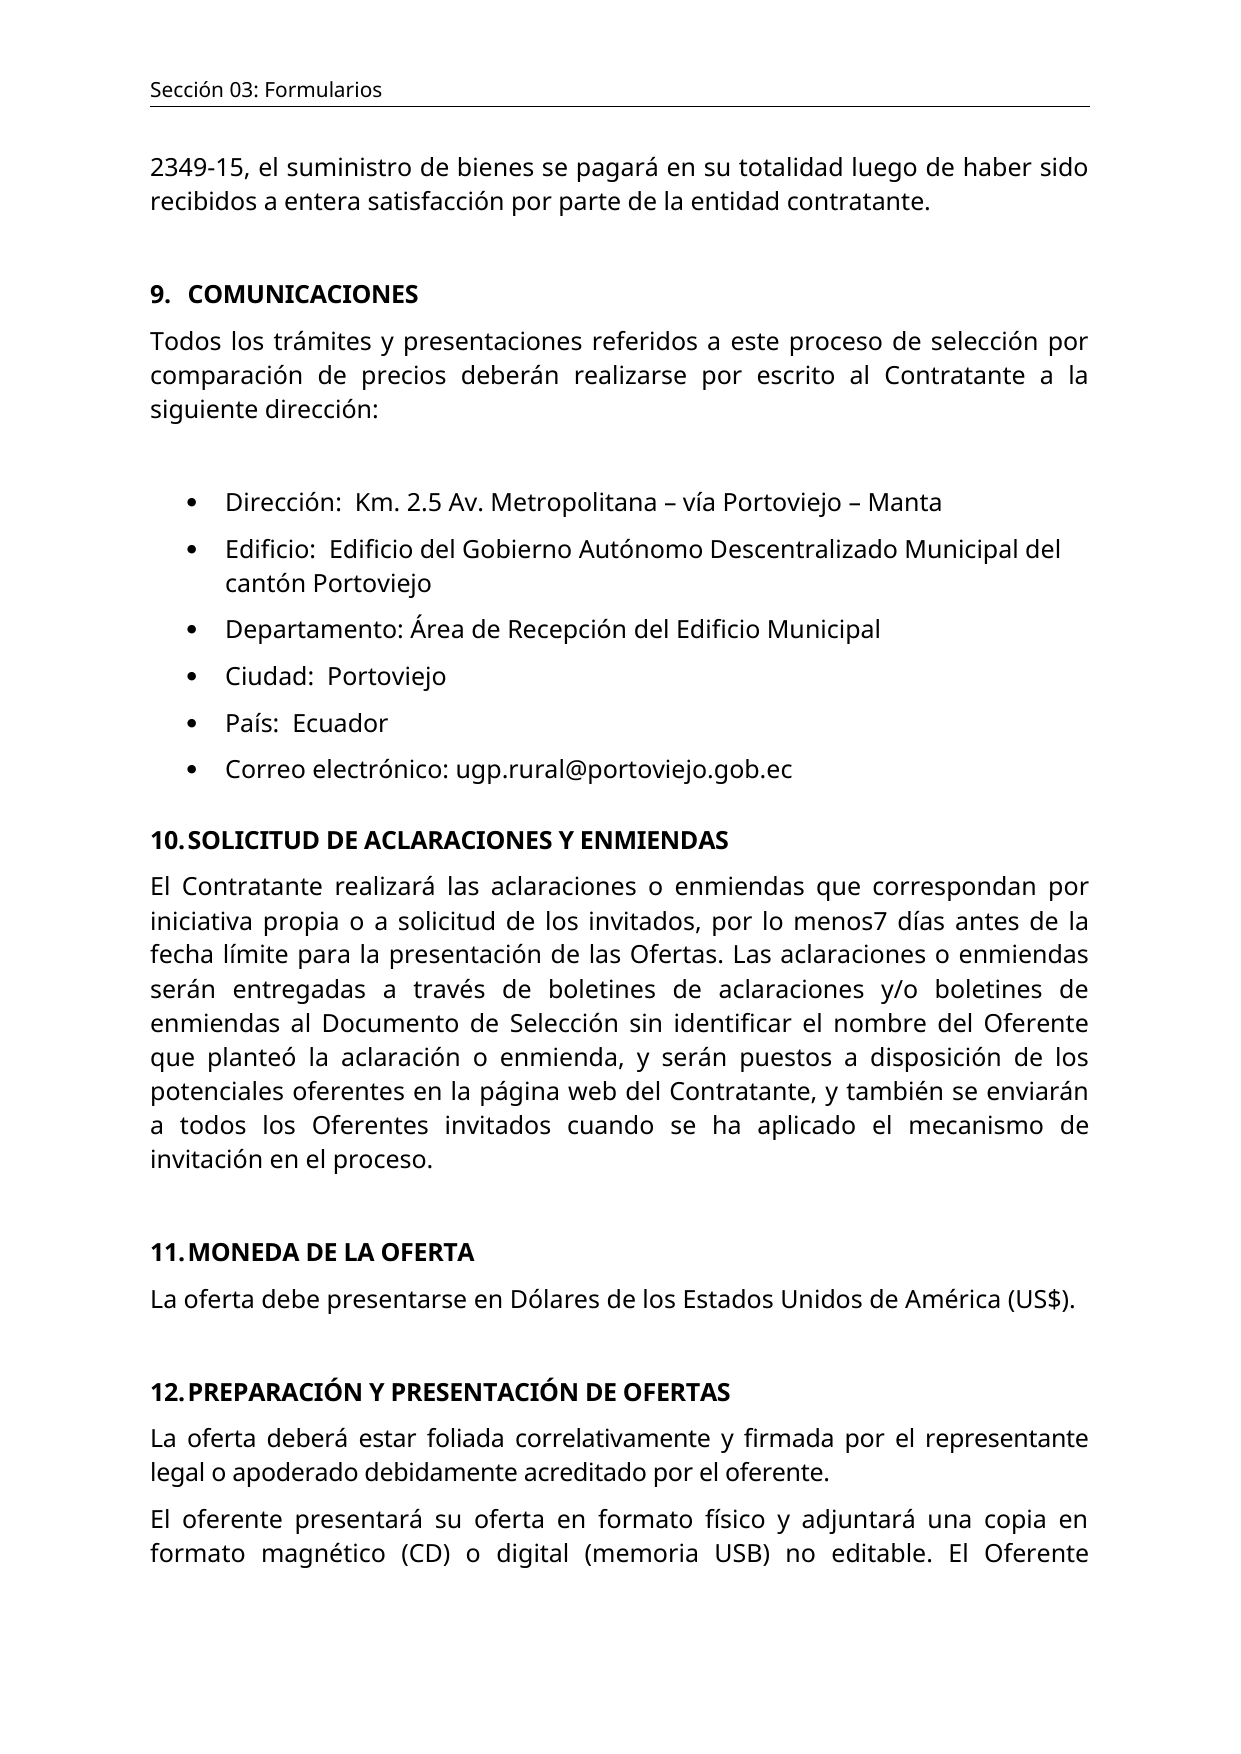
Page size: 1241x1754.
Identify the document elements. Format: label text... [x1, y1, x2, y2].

subtitle MONEDA DE LA OFERTA [150, 1235, 1090, 1269]
subtitle La oferta deberá estar foliada correlativamente y firmada por el representante legal o apoderado debidamente acreditado por el oferente. [150, 1421, 1090, 1489]
list Departamento: Área de Recepción del Edificio Municipal [187, 612, 1090, 646]
text El Contratante realizará las aclaraciones o enmiendas que correspondan por iniciativa propia o a solicitud de los invitados, por lo menos7 días antes de la fecha límite para la presentación de las Ofertas. Las aclaraciones o enmiendas serán entregadas a través de boletines de aclaraciones y/o boletines de enmiendas al Documento de Selección sin identificar el nombre del Oferente que planteó la aclaración o enmienda, y serán puestos a disposición de los potenciales oferentes en la página web del Contratante, y también se enviarán a todos los Oferentes invitados cuando se ha aplicado el mecanismo de invitación en el proceso. [150, 869, 1090, 1176]
list Edificio: Edificio del Gobierno Autónomo Descentralizado Municipal del cantón Portoviejo [187, 532, 1090, 600]
list Dirección: Km. 2.5 Av. Metropolitana – vía Portoviejo – Manta [187, 485, 1090, 519]
text La oferta debe presentarse en Dólares de los Estados Unidos de América (US$). [150, 1281, 1090, 1315]
text Todos los trámites y presentaciones referidos a este proceso de selección por comparación de precios deberán realizarse por escrito al Contratante a la siguiente dirección: [150, 324, 1090, 426]
list Correo electrónico: ugp.rural@portoviejo.gob.ec [187, 752, 1090, 786]
subtitle COMUNICACIONES [150, 277, 1090, 311]
list País: Ecuador [187, 705, 1090, 739]
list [150, 1502, 1090, 1570]
list Ciudad: Portoviejo [187, 659, 1090, 693]
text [150, 150, 1090, 218]
subtitle PREPARACIÓN Y PRESENTACIÓN DE OFERTAS [150, 1374, 1090, 1408]
subtitle SOLICITUD DE ACLARACIONES Y ENMIENDAS [150, 822, 1090, 857]
